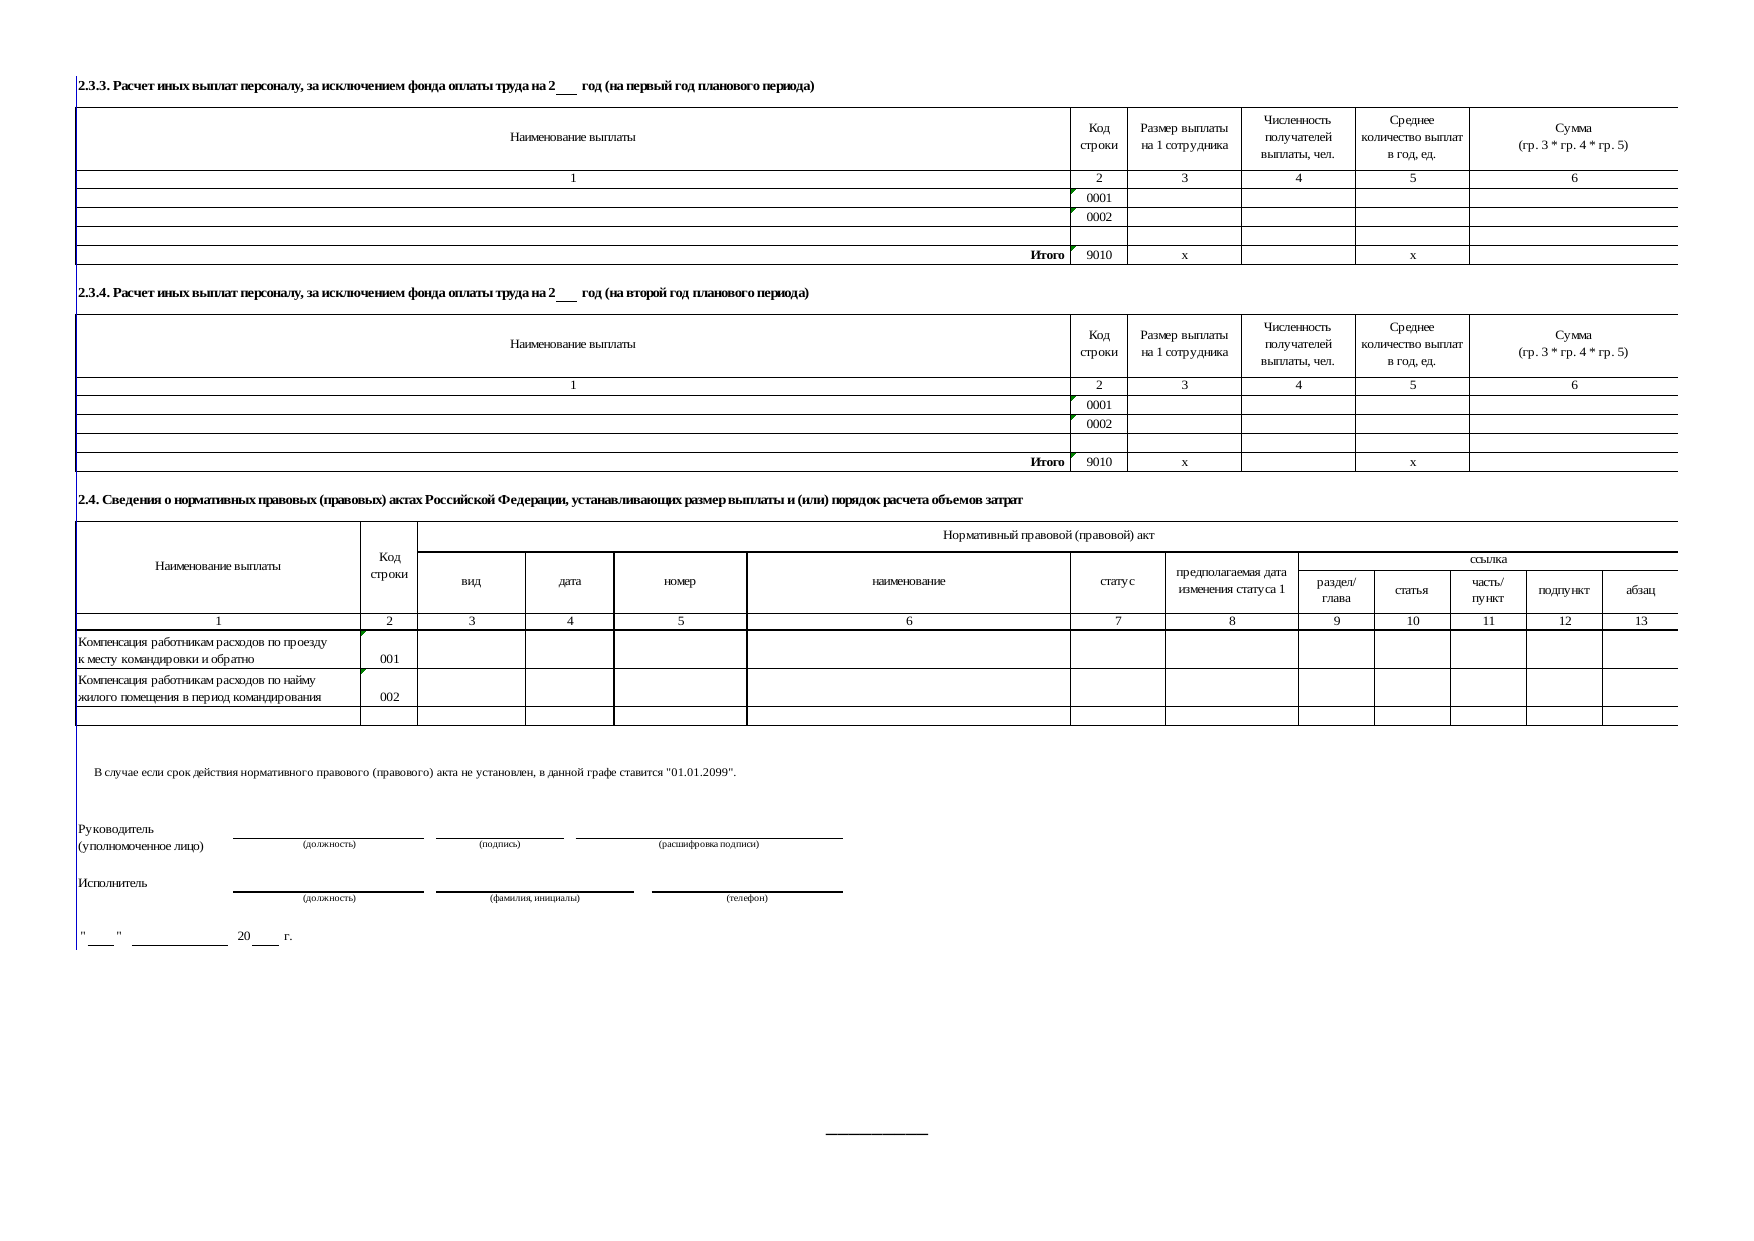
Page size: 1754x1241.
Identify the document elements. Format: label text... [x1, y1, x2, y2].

text _________ [75, 1110, 1679, 1138]
